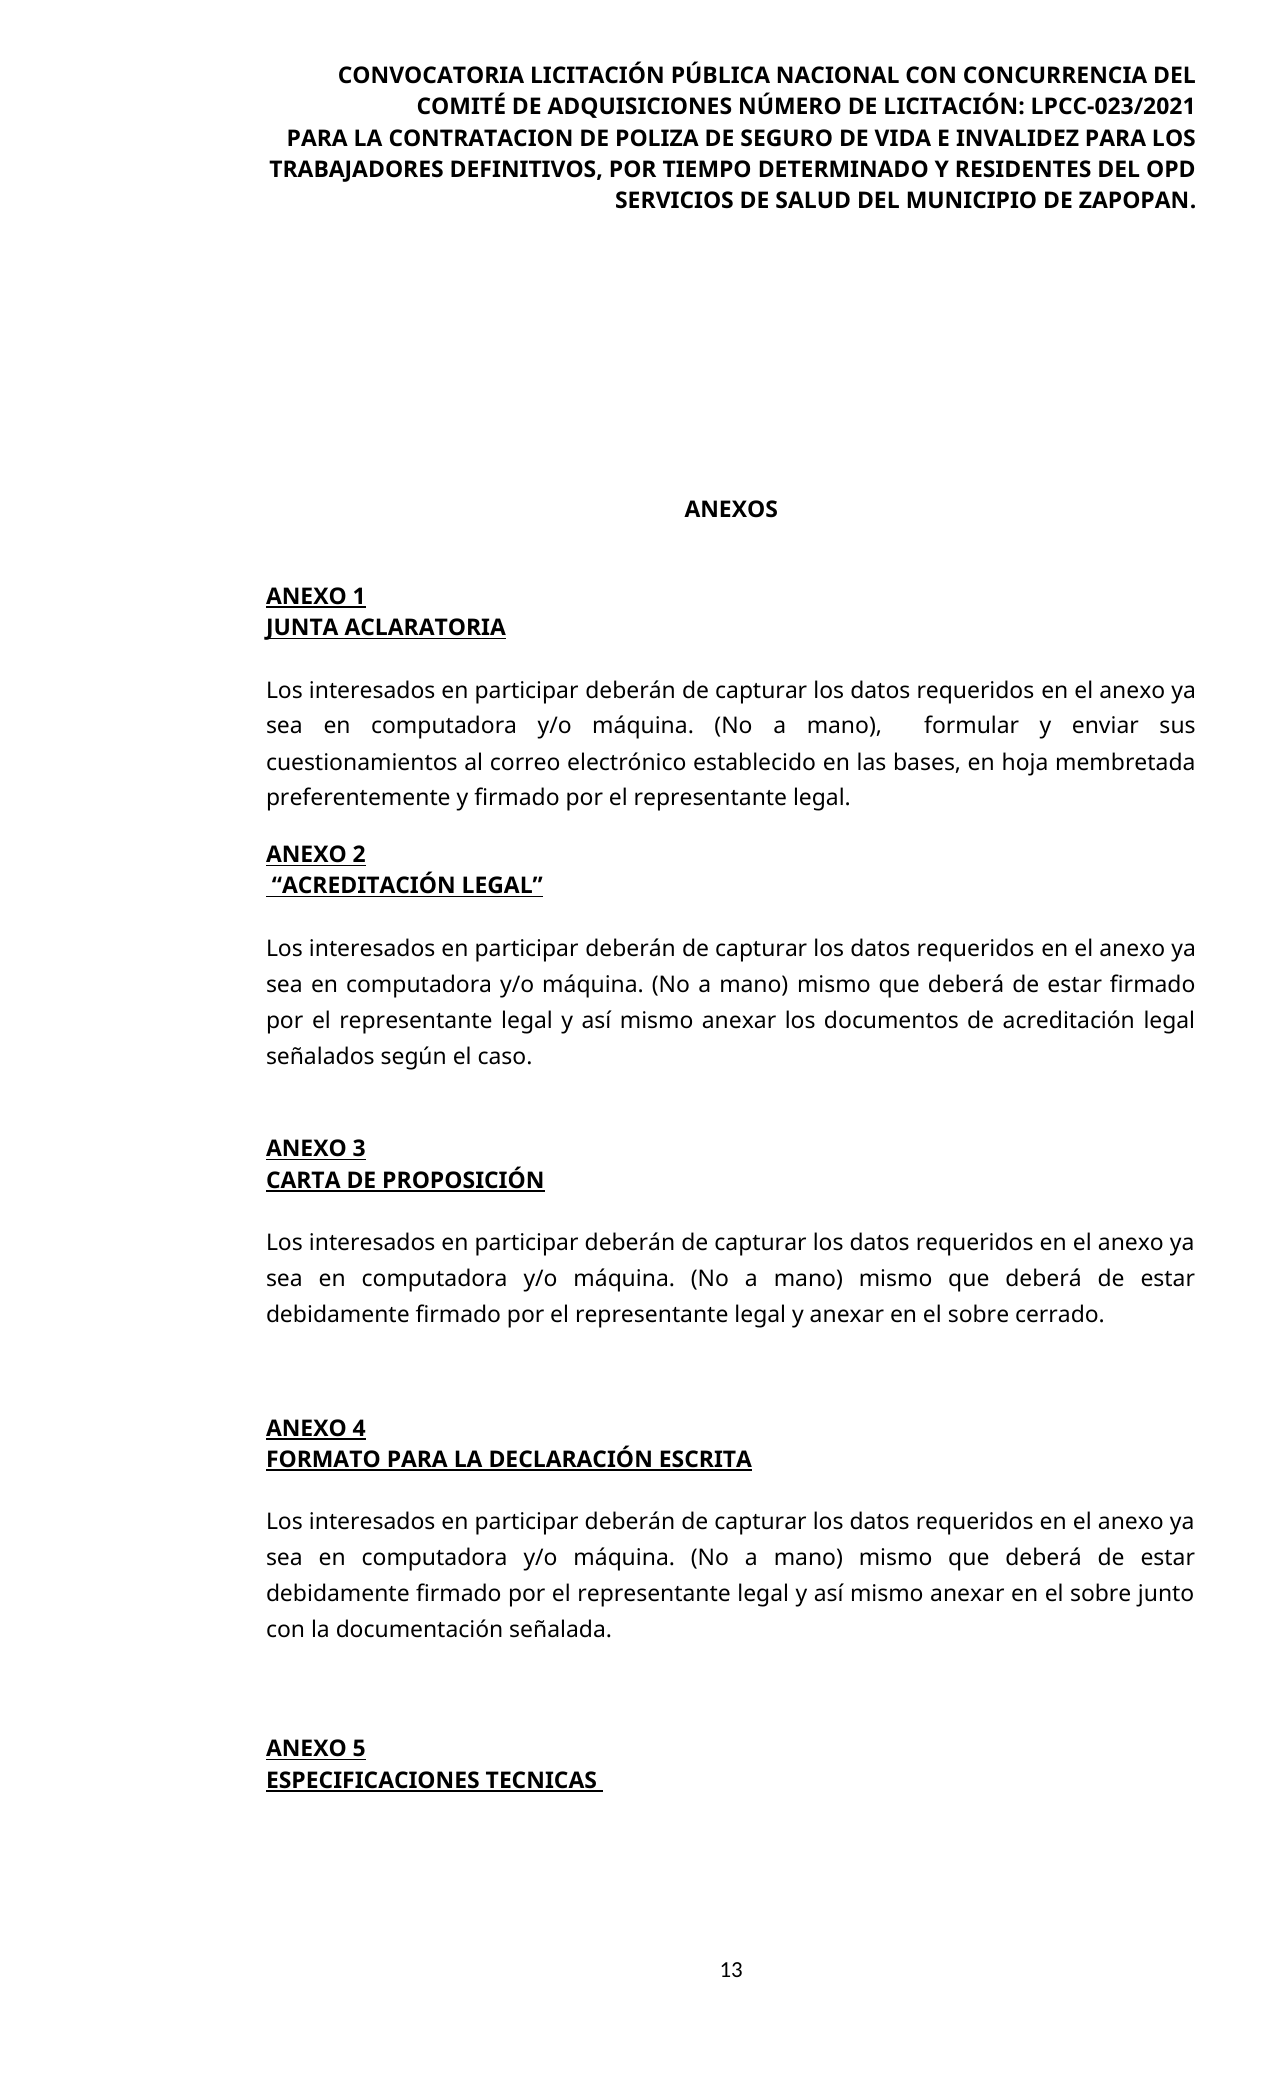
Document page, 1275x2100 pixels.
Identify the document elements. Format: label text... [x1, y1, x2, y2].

text ANEXO 2 [266, 838, 1196, 869]
text Los interesados en participar deberán de capturar los datos requeridos en el anexo ya sea en computadora y/o máquina. (No a mano), formular y enviar sus cuestionamientos al correo electrónico establecido en las bases, en hoja membretada preferentemente y firmado por el representante legal. [266, 673, 1196, 813]
text Los interesados en participar deberán de capturar los datos requeridos en el anexo ya sea en computadora y/o máquina. (No a mano) mismo que deberá de estar debidamente firmado por el representante legal y anexar en el sobre cerrado. [266, 1226, 1196, 1329]
text CARTA DE PROPOSICIÓN [266, 1164, 1196, 1195]
text ANEXOS [266, 493, 1196, 524]
text Los interesados en participar deberán de capturar los datos requeridos en el anexo ya sea en computadora y/o máquina. (No a mano) mismo que deberá de estar firmado por el representante legal y así mismo anexar los documentos de acreditación legal señalados según el caso. [266, 932, 1196, 1071]
text JUNTA ACLARATORIA [266, 611, 1196, 642]
text FORMATO PARA LA DECLARACIÓN ESCRITA [266, 1443, 1196, 1474]
text “ACREDITACIÓN LEGAL” [266, 869, 1196, 901]
text ANEXO 1 [266, 580, 1196, 611]
text ANEXO 5 [266, 1732, 1196, 1764]
text ANEXO 4 [266, 1412, 1196, 1443]
text ESPECIFICACIONES TECNICAS [266, 1764, 1196, 1795]
text Los interesados en participar deberán de capturar los datos requeridos en el anexo ya sea en computadora y/o máquina. (No a mano) mismo que deberá de estar debidamente firmado por el representante legal y así mismo anexar en el sobre junto con la documentación señalada. [266, 1505, 1196, 1644]
text ANEXO 3 [266, 1132, 1196, 1164]
